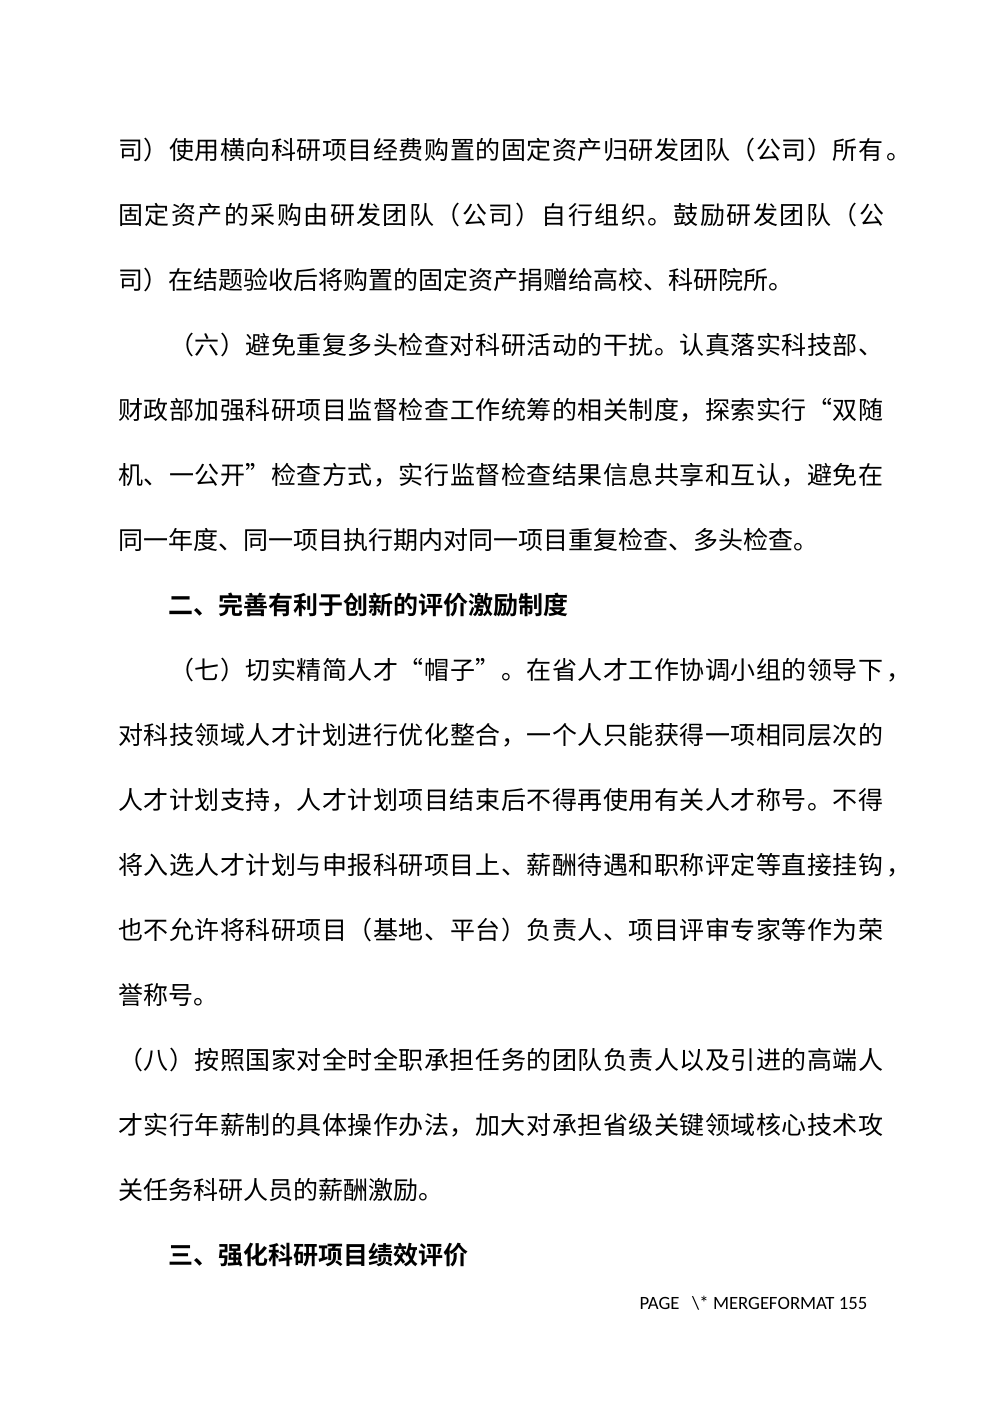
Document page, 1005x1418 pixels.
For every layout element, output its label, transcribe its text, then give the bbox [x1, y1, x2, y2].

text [118, 116, 886, 311]
text 二、完善有利于创新的评价激励制度 [118, 571, 886, 636]
text （八）按照国家对全时全职承担任务的团队负责人以及引进的高端人才实行年薪制的具体操作办法，加大对承担省级关键领域核心技术攻关任务科研人员的薪酬激励。 [118, 1026, 886, 1221]
text 三、强化科研项目绩效评价 [118, 1221, 886, 1286]
text （六）避免重复多头检查对科研活动的干扰。认真落实科技部、财政部加强科研项目监督检查工作统筹的相关制度，探索实行“双随机、一公开”检查方式，实行监督检查结果信息共享和互认，避免在同一年度、同一项目执行期内对同一项目重复检查、多头检查。 [118, 311, 886, 571]
text （七）切实精简人才“帽子”。在省人才工作协调小组的领导下，对科技领域人才计划进行优化整合，一个人只能获得一项相同层次的人才计划支持，人才计划项目结束后不得再使用有关人才称号。不得将入选人才计划与申报科研项目上、薪酬待遇和职称评定等直接挂钩，也不允许将科研项目（基地、平台）负责人、项目评审专家等作为荣誉称号。 [118, 636, 886, 1026]
